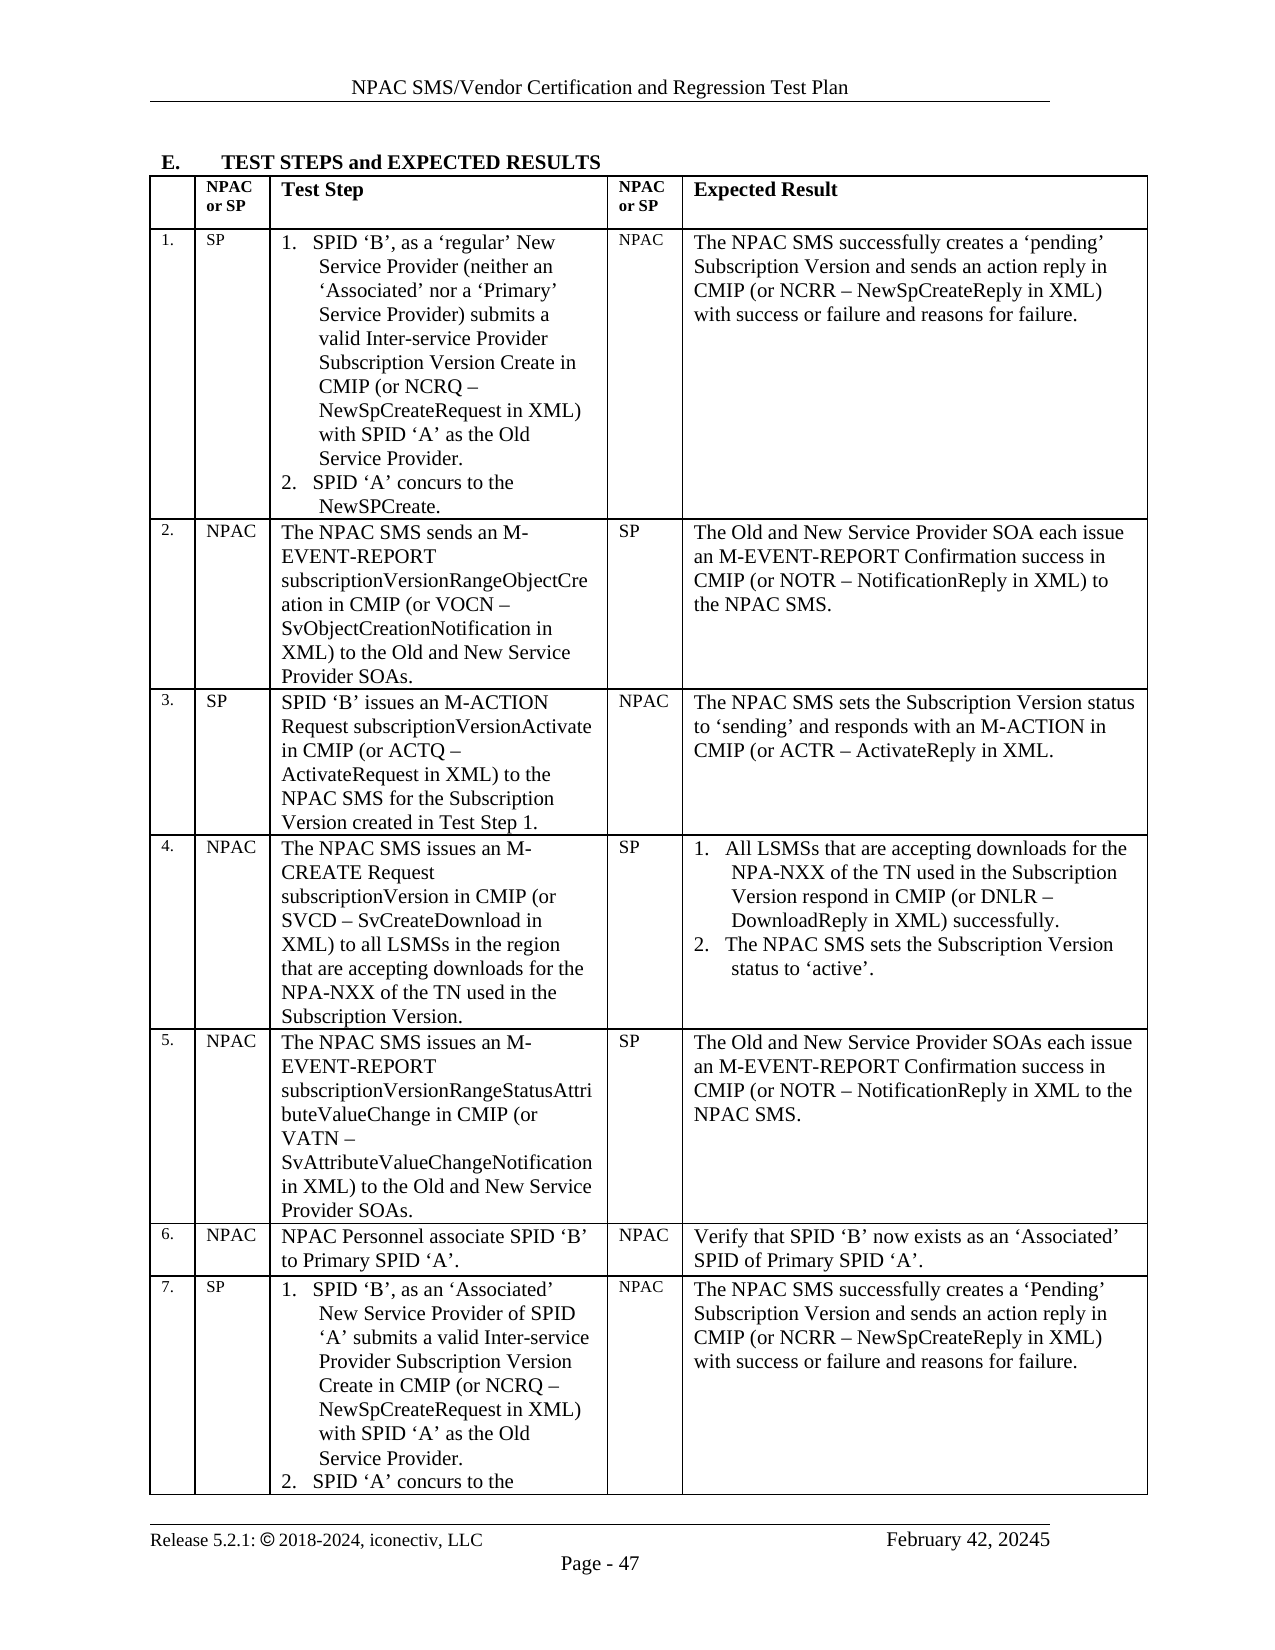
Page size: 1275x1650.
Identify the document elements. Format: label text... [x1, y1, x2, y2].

table_cell 1. SPID ‘B’, as a ‘regular’ New Service Provider (neither an ‘Associated’ nor a ‘Primary’ Service Provider) submits a valid Inter-service Provider Subscription Version Create in CMIP (or NCRQ – NewSpCreateRequest in XML) with SPID ‘A’ as the Old Service Provider. 2. SPID ‘A’ concurs to the NewSPCreate. [271, 230, 607, 518]
table_cell 6. [151, 1224, 194, 1275]
table_cell NPAC [608, 1277, 682, 1493]
table_cell NPAC Personnel associate SPID ‘B’ to Primary SPID ‘A’. [271, 1224, 607, 1275]
table_cell Expected Result [683, 177, 1147, 228]
table_cell The Old and New Service Provider SOA each issue an M-EVENT-REPORT Confirmation success in CMIP (or NOTR – NotificationReply in XML) to the NPAC SMS. [683, 520, 1147, 688]
table_cell SPID ‘B’ issues an M-ACTION Request subscriptionVersionActivate in CMIP (or ACTQ – ActivateRequest in XML) to the NPAC SMS for the Subscription Version created in Test Step 1. [271, 690, 607, 834]
table_cell The Old and New Service Provider SOAs each issue an M-EVENT-REPORT Confirmation success in CMIP (or NOTR – NotificationReply in XML to the NPAC SMS. [683, 1030, 1147, 1222]
table_cell Test Step [271, 177, 607, 228]
table_cell 3. [151, 690, 194, 834]
table_cell SP [196, 230, 269, 518]
table_cell NPAC [608, 690, 682, 834]
table_cell 7. [151, 1277, 194, 1493]
table_cell [151, 177, 194, 228]
table_cell 4. [151, 836, 194, 1028]
table_cell SP [608, 1030, 682, 1222]
table_cell The NPAC SMS issues an M-CREATE Request subscriptionVersion in CMIP (or SVCD – SvCreateDownload in XML) to all LSMSs in the region that are accepting downloads for the NPA-NXX of the TN used in the Subscription Version. [271, 836, 607, 1028]
table_cell NPAC [196, 836, 269, 1028]
table_cell The NPAC SMS sends an M-EVENT-REPORT subscriptionVersionRangeObjectCreation in CMIP (or VOCN – SvObjectCreationNotification in XML) to the Old and New Service Provider SOAs. [271, 520, 607, 688]
table_cell 1. All LSMSs that are accepting downloads for the NPA-NXX of the TN used in the Subscription Version respond in CMIP (or DNLR – DownloadReply in XML) successfully. 2. The NPAC SMS sets the Subscription Version status to ‘active’. [683, 836, 1147, 1028]
table_cell SP [608, 836, 682, 1028]
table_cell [683, 1277, 1147, 1493]
table_cell Verify that SPID ‘B’ now exists as an ‘Associated’ SPID of Primary SPID ‘A’. [683, 1224, 1147, 1275]
table_cell SP [608, 520, 682, 688]
table_cell NPAC [196, 1224, 269, 1275]
table_cell NPAC [196, 520, 269, 688]
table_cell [271, 1277, 607, 1493]
table_cell The NPAC SMS issues an M-EVENT-REPORT subscriptionVersionRangeStatusAttributeValueChange in CMIP (or VATN – SvAttributeValueChangeNotification in XML) to the Old and New Service Provider SOAs. [271, 1030, 607, 1222]
table_cell The NPAC SMS successfully creates a ‘pending’ Subscription Version and sends an action reply in CMIP (or NCRR – NewSpCreateReply in XML) with success or failure and reasons for failure. [683, 230, 1147, 518]
table_cell E. [150, 150, 210, 175]
table_cell NPAC [608, 1224, 682, 1275]
table_cell 5. [151, 1030, 194, 1222]
table_cell The NPAC SMS sets the Subscription Version status to ‘sending’ and responds with an M-ACTION in CMIP (or ACTR – ActivateReply in XML. [683, 690, 1147, 834]
table_cell NPAC or SP [196, 177, 269, 228]
table_cell SP [196, 1277, 269, 1493]
table_cell 2. [151, 520, 194, 688]
table_cell 1. [151, 230, 194, 518]
table_cell NPAC or SP [608, 177, 682, 228]
table_cell NPAC [196, 1030, 269, 1222]
table_cell NPAC [608, 230, 682, 518]
table_cell TEST STEPS and EXPECTED RESULTS [210, 150, 1038, 175]
table_cell SP [196, 690, 269, 834]
